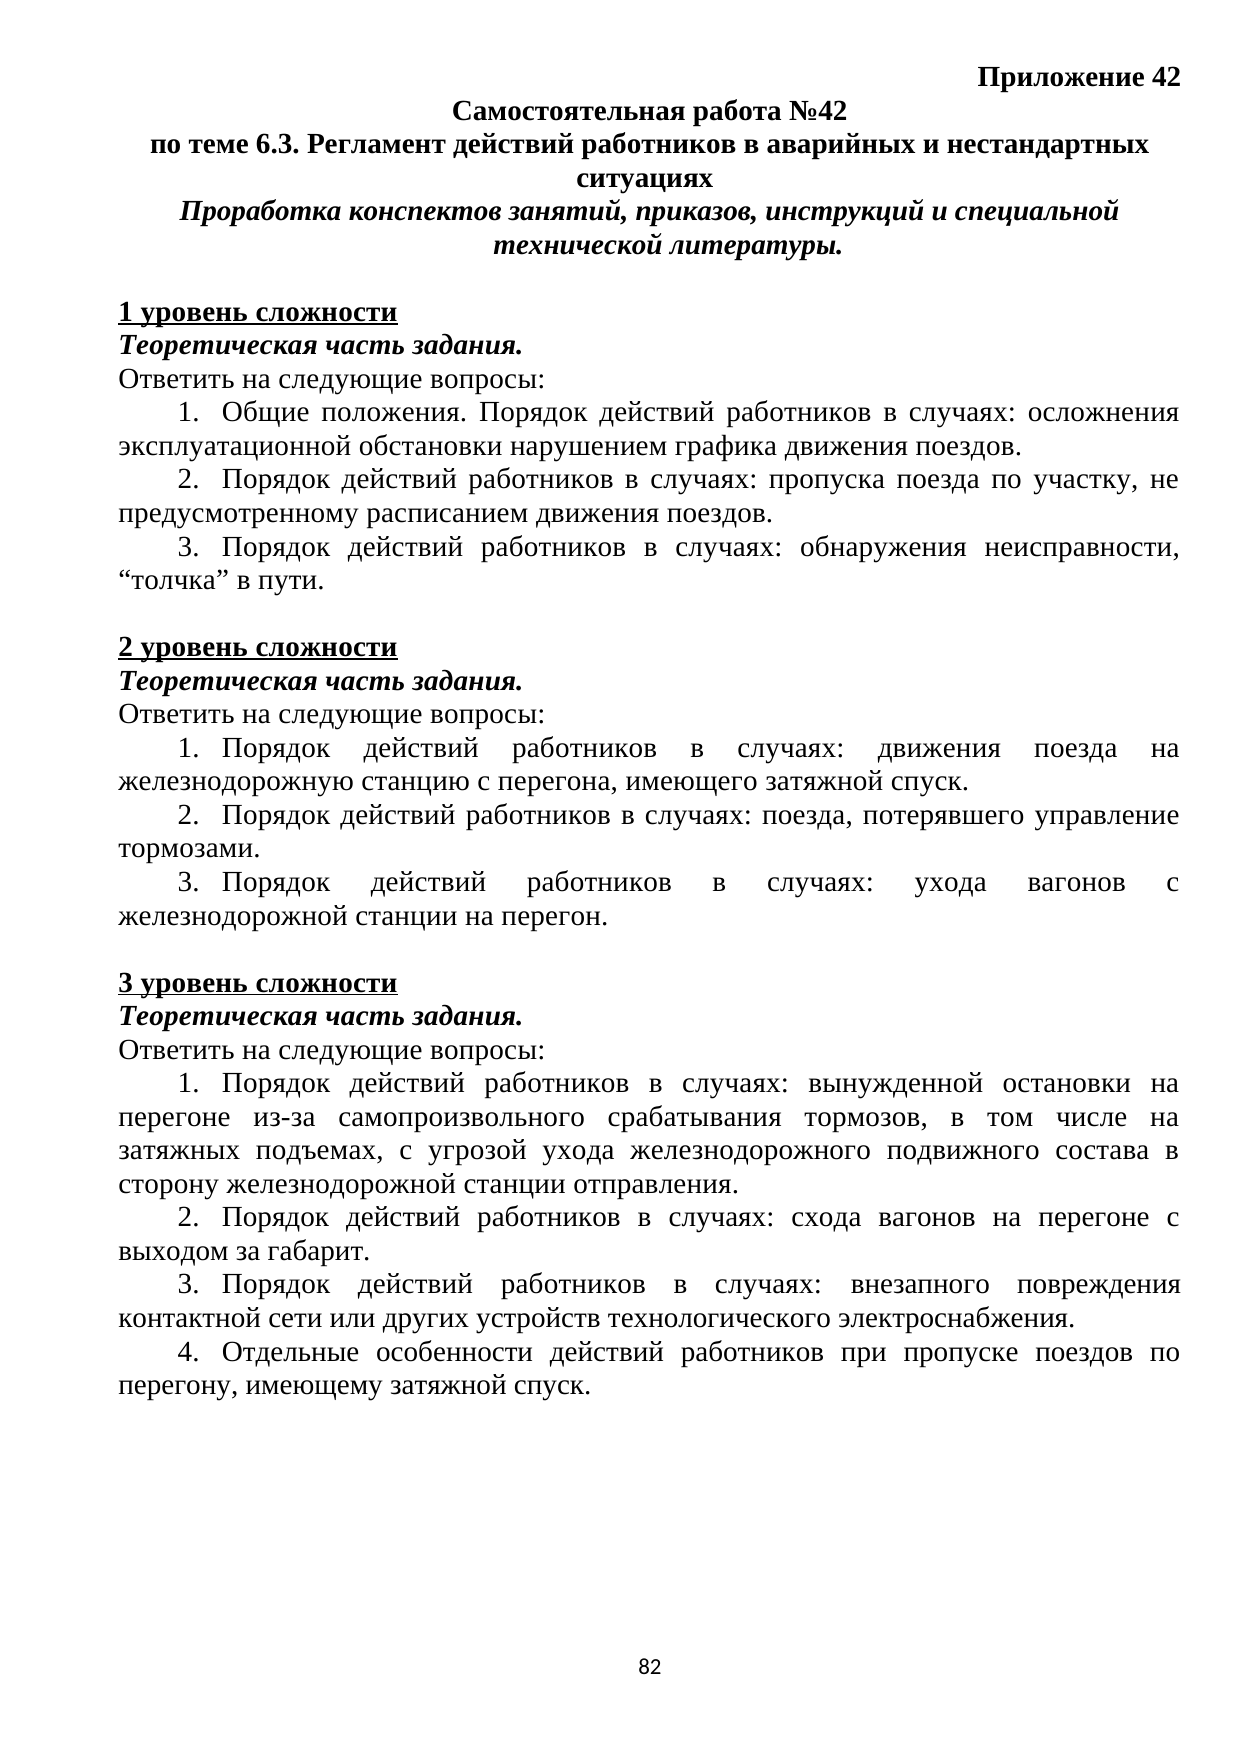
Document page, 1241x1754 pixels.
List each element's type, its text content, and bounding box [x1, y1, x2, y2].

text 2 уровень сложности [118, 629, 1181, 663]
text 1 уровень сложности [118, 294, 1181, 327]
text Теоретическая часть задания. [118, 327, 1181, 361]
text Ответить на следующие вопросы: [118, 1032, 1181, 1065]
text Теоретическая часть задания. [118, 663, 1181, 696]
list Порядок действий работников в случаях: поезда, потерявшего управление тормозами. [118, 797, 1181, 864]
text Самостоятельная работа №42 [118, 93, 1181, 126]
list Порядок действий работников в случаях: схода вагонов на перегоне с выходом за габарит. [118, 1199, 1181, 1267]
text Проработка конспектов занятий, приказов, инструкций и специальной технической литературы. [118, 193, 1181, 260]
text Ответить на следующие вопросы: [118, 361, 1181, 394]
list Общие положения. Порядок действий работников в случаях: осложнения эксплуатационной обстановки нарушением графика движения поездов. [118, 394, 1181, 462]
list Порядок действий работников в случаях: пропуска поезда по участку, не предусмотренному расписанием движения поездов. [118, 462, 1181, 529]
list Порядок действий работников в случаях: ухода вагонов с железнодорожной станции на перегон. [118, 864, 1181, 931]
list Порядок действий работников в случаях: вынужденной остановки на перегоне из-за самопроизвольного срабатывания тормозов, в том числе на затяжных подъемах, с угрозой ухода железнодорожного подвижного состава в сторону железнодорожной станции отправления. [118, 1065, 1181, 1199]
list Порядок действий работников в случаях: внезапного повреждения контактной сети или других устройств технологического электроснабжения. [118, 1267, 1181, 1334]
text Приложение 42 [156, 59, 1181, 93]
list Отдельные особенности действий работников при пропуске поездов по перегону, имеющему затяжной спуск. [118, 1334, 1181, 1401]
text Теоретическая часть задания. [118, 998, 1181, 1032]
text по теме 6.3. Регламент действий работников в аварийных и нестандартных [118, 126, 1181, 160]
text ситуациях [118, 160, 1181, 193]
list Порядок действий работников в случаях: обнаружения неисправности, “толчка” в пути. [118, 529, 1181, 596]
list Порядок действий работников в случаях: движения поезда на железнодорожную станцию с перегона, имеющего затяжной спуск. [118, 730, 1181, 797]
text Ответить на следующие вопросы: [118, 696, 1181, 730]
text 3 уровень сложности [118, 965, 1181, 998]
